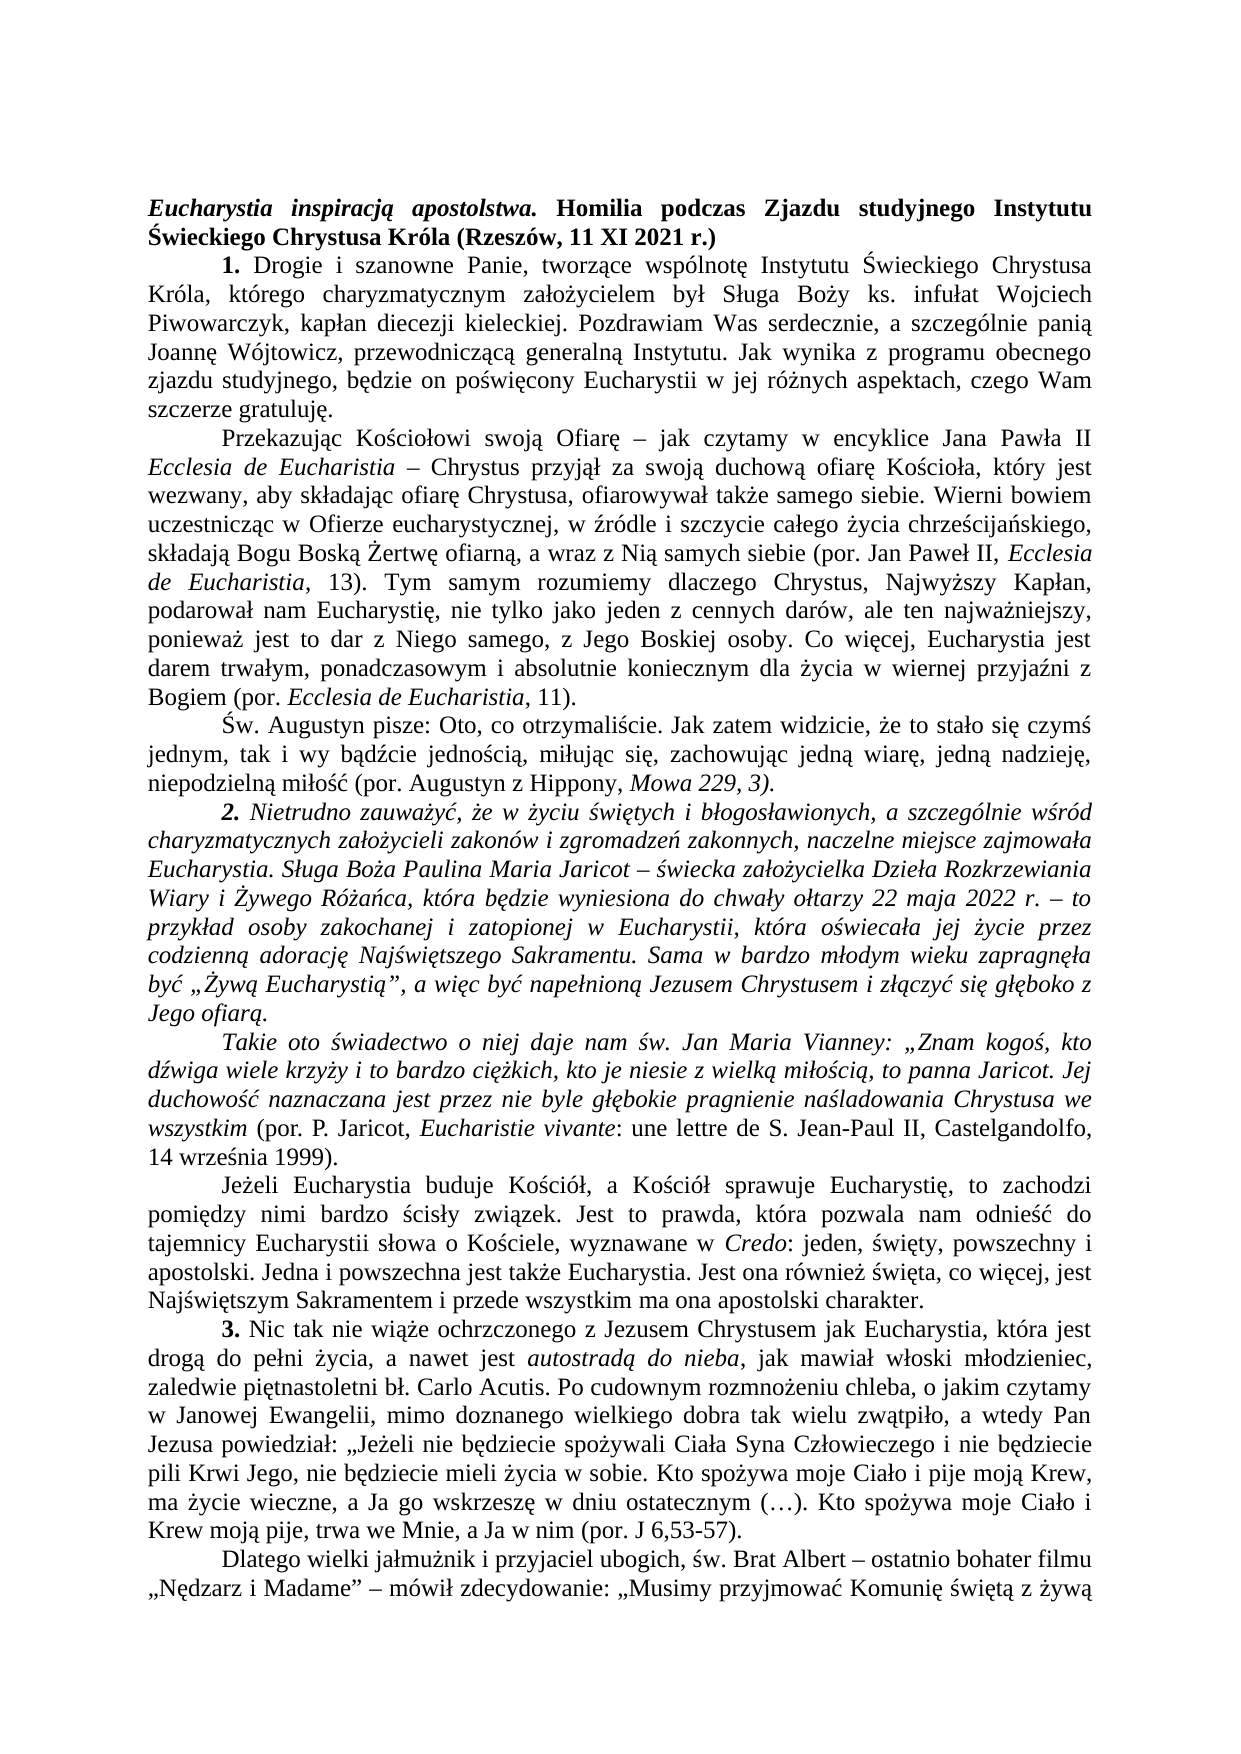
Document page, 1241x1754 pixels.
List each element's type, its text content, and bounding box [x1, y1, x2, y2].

text Przekazując Kościołowi swoją Ofiarę ‒ jak czytamy w encyklice Jana Pawła II Ecclesia de Eucharistia ‒ Chrystus przyjął za swoją duchową ofiarę Kościoła, który jest wezwany, aby składając ofiarę Chrystusa, ofiarowywał także samego siebie. Wierni bowiem uczestnicząc w Ofierze eucharystycznej, w źródle i szczycie całego życia chrześcijańskiego, składają Bogu Boską Żertwę ofiarną, a wraz z Nią samych siebie (por. Jan Paweł II, Ecclesia de Eucharistia, 13). Tym samym rozumiemy dlaczego Chrystus, Najwyższy Kapłan, podarował nam Eucharystię, nie tylko jako jeden z cennych darów, ale ten najważniejszy, ponieważ jest to dar z Niego samego, z Jego Boskiej osoby. Co więcej, Eucharystia jest darem trwałym, ponadczasowym i absolutnie koniecznym dla życia w wiernej przyjaźni z Bogiem (por. Ecclesia de Eucharistia, 11). [148, 423, 1093, 711]
text Eucharystia inspiracją apostolstwa. Homilia podczas Zjazdu studyjnego Instytutu Świeckiego Chrystusa Króla (Rzeszów, 11 XI 2021 r.) [148, 193, 1093, 251]
text Takie oto świadectwo o niej daje nam św. Jan Maria Vianney: „Znam kogoś, kto dźwiga wiele krzyży i to bardzo ciężkich, kto je niesie z wielką miłością, to panna Jaricot. Jej duchowość naznaczana jest przez nie byle głębokie pragnienie naśladowania Chrystusa we wszystkim (por. P. Jaricot, Eucharistie vivante: une lettre de S. Jean-Paul II, Castelgandolfo, 14 września 1999). [148, 1027, 1093, 1171]
text 2. Nietrudno zauważyć, że w życiu świętych i błogosławionych, a szczególnie wśród charyzmatycznych założycieli zakonów i zgromadzeń zakonnych, naczelne miejsce zajmowała Eucharystia. Sługa Boża Paulina Maria Jaricot ‒ świecka założycielka Dzieła Rozkrzewiania Wiary i Żywego Różańca, która będzie wyniesiona do chwały ołtarzy 22 maja 2022 r. – to przykład osoby zakochanej i zatopionej w Eucharystii, która oświecała jej życie przez codzienną adorację Najświętszego Sakramentu. Sama w bardzo młodym wieku zapragnęła być „Żywą Eucharystią”, a więc być napełnioną Jezusem Chrystusem i złączyć się głęboko z Jego ofiarą. [148, 797, 1093, 1027]
text 1. Drogie i szanowne Panie, tworzące wspólnotę Instytutu Świeckiego Chrystusa Króla, którego charyzmatycznym założycielem był Sługa Boży ks. infułat Wojciech Piwowarczyk, kapłan diecezji kieleckiej. Pozdrawiam Was serdecznie, a szczególnie panią Joannę Wójtowicz, przewodniczącą generalną Instytutu. Jak wynika z programu obecnego zjazdu studyjnego, będzie on poświęcony Eucharystii w jej różnych aspektach, czego Wam szczerze gratuluję. [148, 251, 1093, 423]
text 3. Nic tak nie wiąże ochrzczonego z Jezusem Chrystusem jak Eucharystia, która jest drogą do pełni życia, a nawet jest autostradą do nieba, jak mawiał włoski młodzieniec, zaledwie piętnastoletni bł. Carlo Acutis. Po cudownym rozmnożeniu chleba, o jakim czytamy w Janowej Ewangelii, mimo doznanego wielkiego dobra tak wielu zwątpiło, a wtedy Pan Jezusa powiedział: „Jeżeli nie będziecie spożywali Ciała Syna Człowieczego i nie będziecie pili Krwi Jego, nie będziecie mieli życia w sobie. Kto spożywa moje Ciało i pije moją Krew, ma życie wieczne, a Ja go wskrzeszę w dniu ostatecznym (…). Kto spożywa moje Ciało i Krew moją pije, trwa we Mnie, a Ja w nim (por. J 6,53-57). [148, 1314, 1093, 1544]
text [148, 1544, 1093, 1602]
text Św. Augustyn pisze: Oto, co otrzymaliście. Jak zatem widzicie, że to stało się czymś jednym, tak i wy bądźcie jednością, miłując się, zachowując jedną wiarę, jedną nadzieję, niepodzielną miłość (por. Augustyn z Hippony, Mowa 229, 3). [148, 711, 1093, 797]
text Jeżeli Eucharystia buduje Kościół, a Kościół sprawuje Eucharystię, to zachodzi pomiędzy nimi bardzo ścisły związek. Jest to prawda, która pozwala nam odnieść do tajemnicy Eucharystii słowa o Kościele, wyznawane w Credo: jeden, święty, powszechny i apostolski. Jedna i powszechna jest także Eucharystia. Jest ona również święta, co więcej, jest Najświętszym Sakramentem i przede wszystkim ma ona apostolski charakter. [148, 1171, 1093, 1314]
